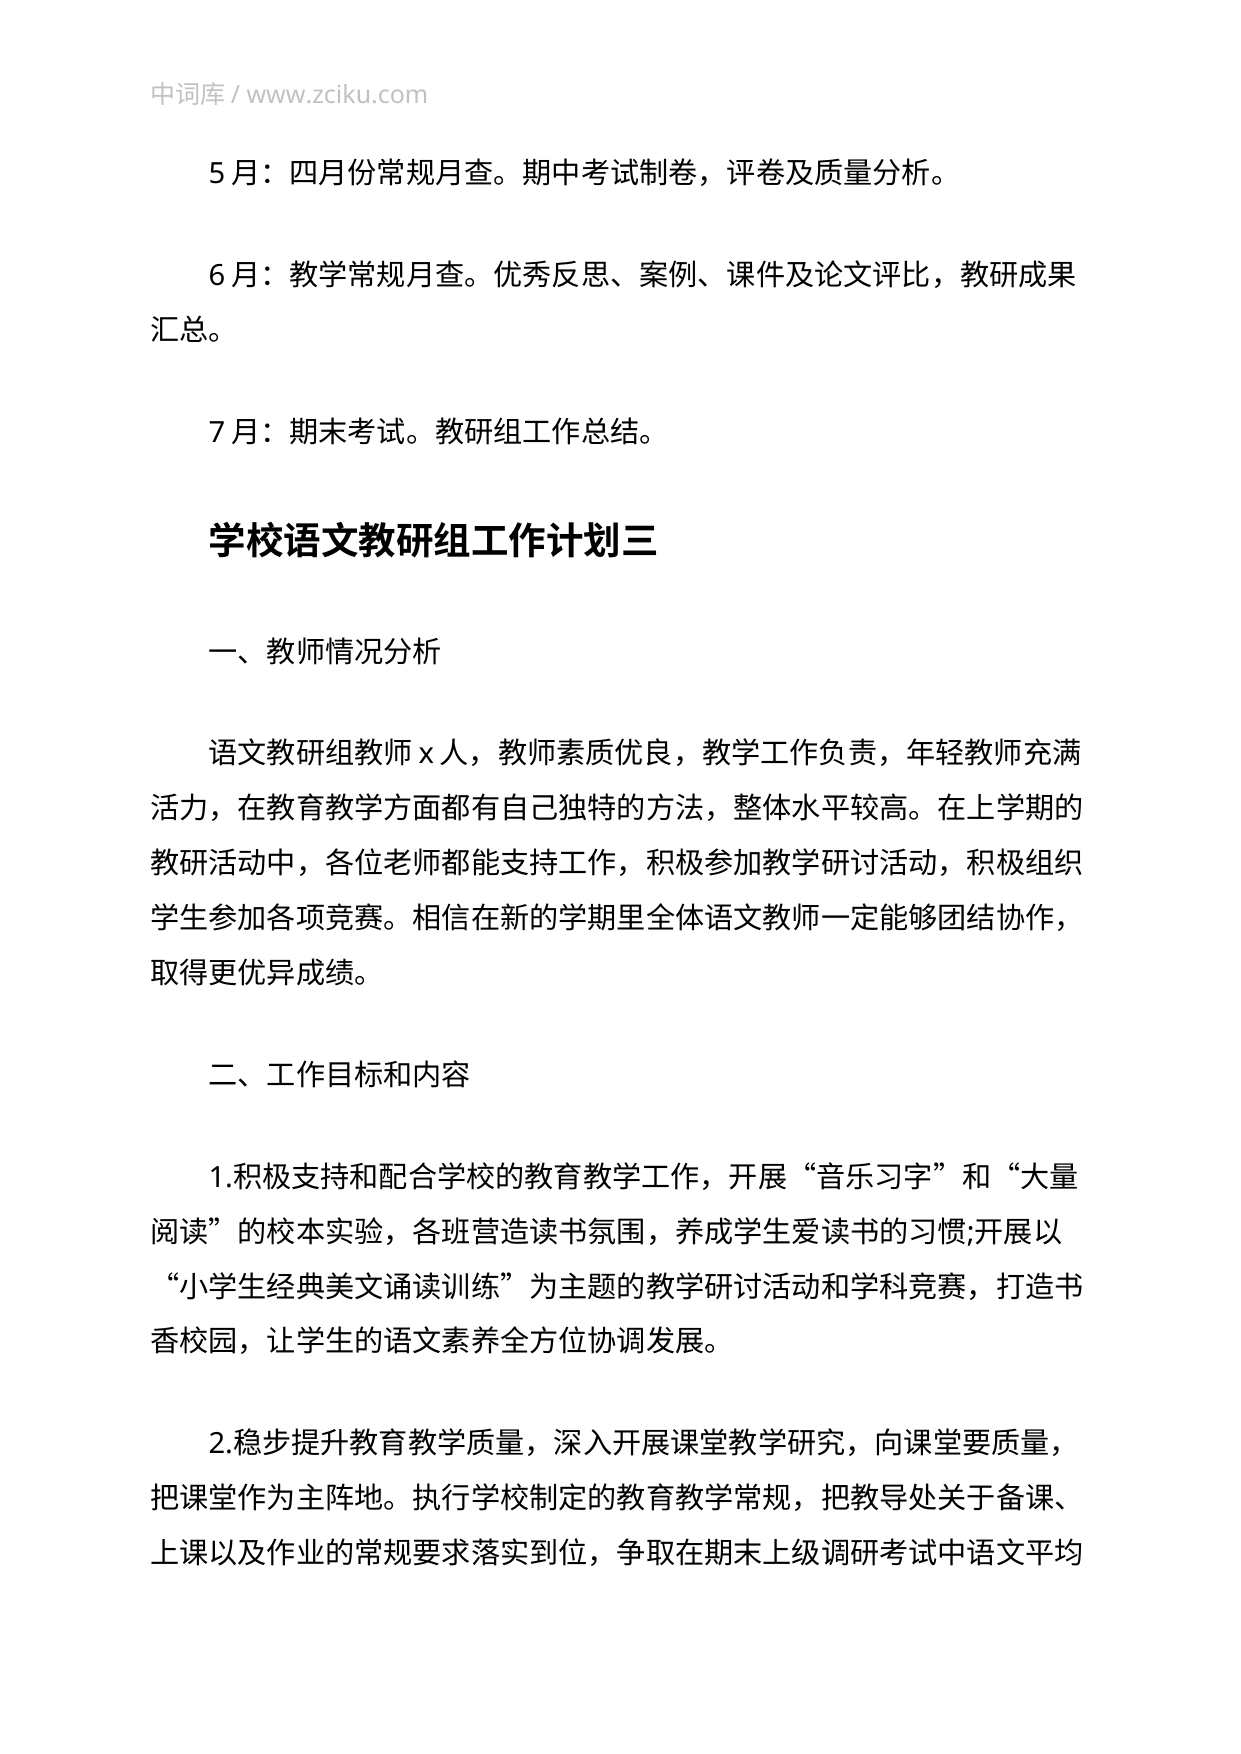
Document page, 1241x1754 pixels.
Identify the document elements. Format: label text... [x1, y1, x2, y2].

text 7月：期末考试。教研组工作总结。 [150, 409, 1090, 451]
text 语文教研组教师x人，教师素质优良，教学工作负责，年轻教师充满活力，在教育教学方面都有自己独特的方法，整体水平较高。在上学期的教研活动中，各位老师都能支持工作，积极参加教学研讨活动，积极组织学生参加各项竞赛。相信在新的学期里全体语文教师一定能够团结协作，取得更优异成绩。 [150, 730, 1090, 992]
text 1.积极支持和配合学校的教育教学工作，开展“音乐习字”和“大量阅读”的校本实验，各班营造读书氛围，养成学生爱读书的习惯;开展以“小学生经典美文诵读训练”为主题的教学研讨活动和学科竞赛，打造书香校园，让学生的语文素养全方位协调发展。 [150, 1153, 1090, 1360]
text 学校语文教研组工作计划三 [150, 511, 1090, 565]
text 二、工作目标和内容 [150, 1051, 1090, 1094]
text 6月：教学常规月查。优秀反思、案例、课件及论文评比，教研成果汇总。 [150, 252, 1090, 349]
text 5月：四月份常规月查。期中考试制卷，评卷及质量分析。 [150, 150, 1090, 192]
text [150, 1420, 1090, 1572]
text 一、教师情况分析 [150, 628, 1090, 670]
